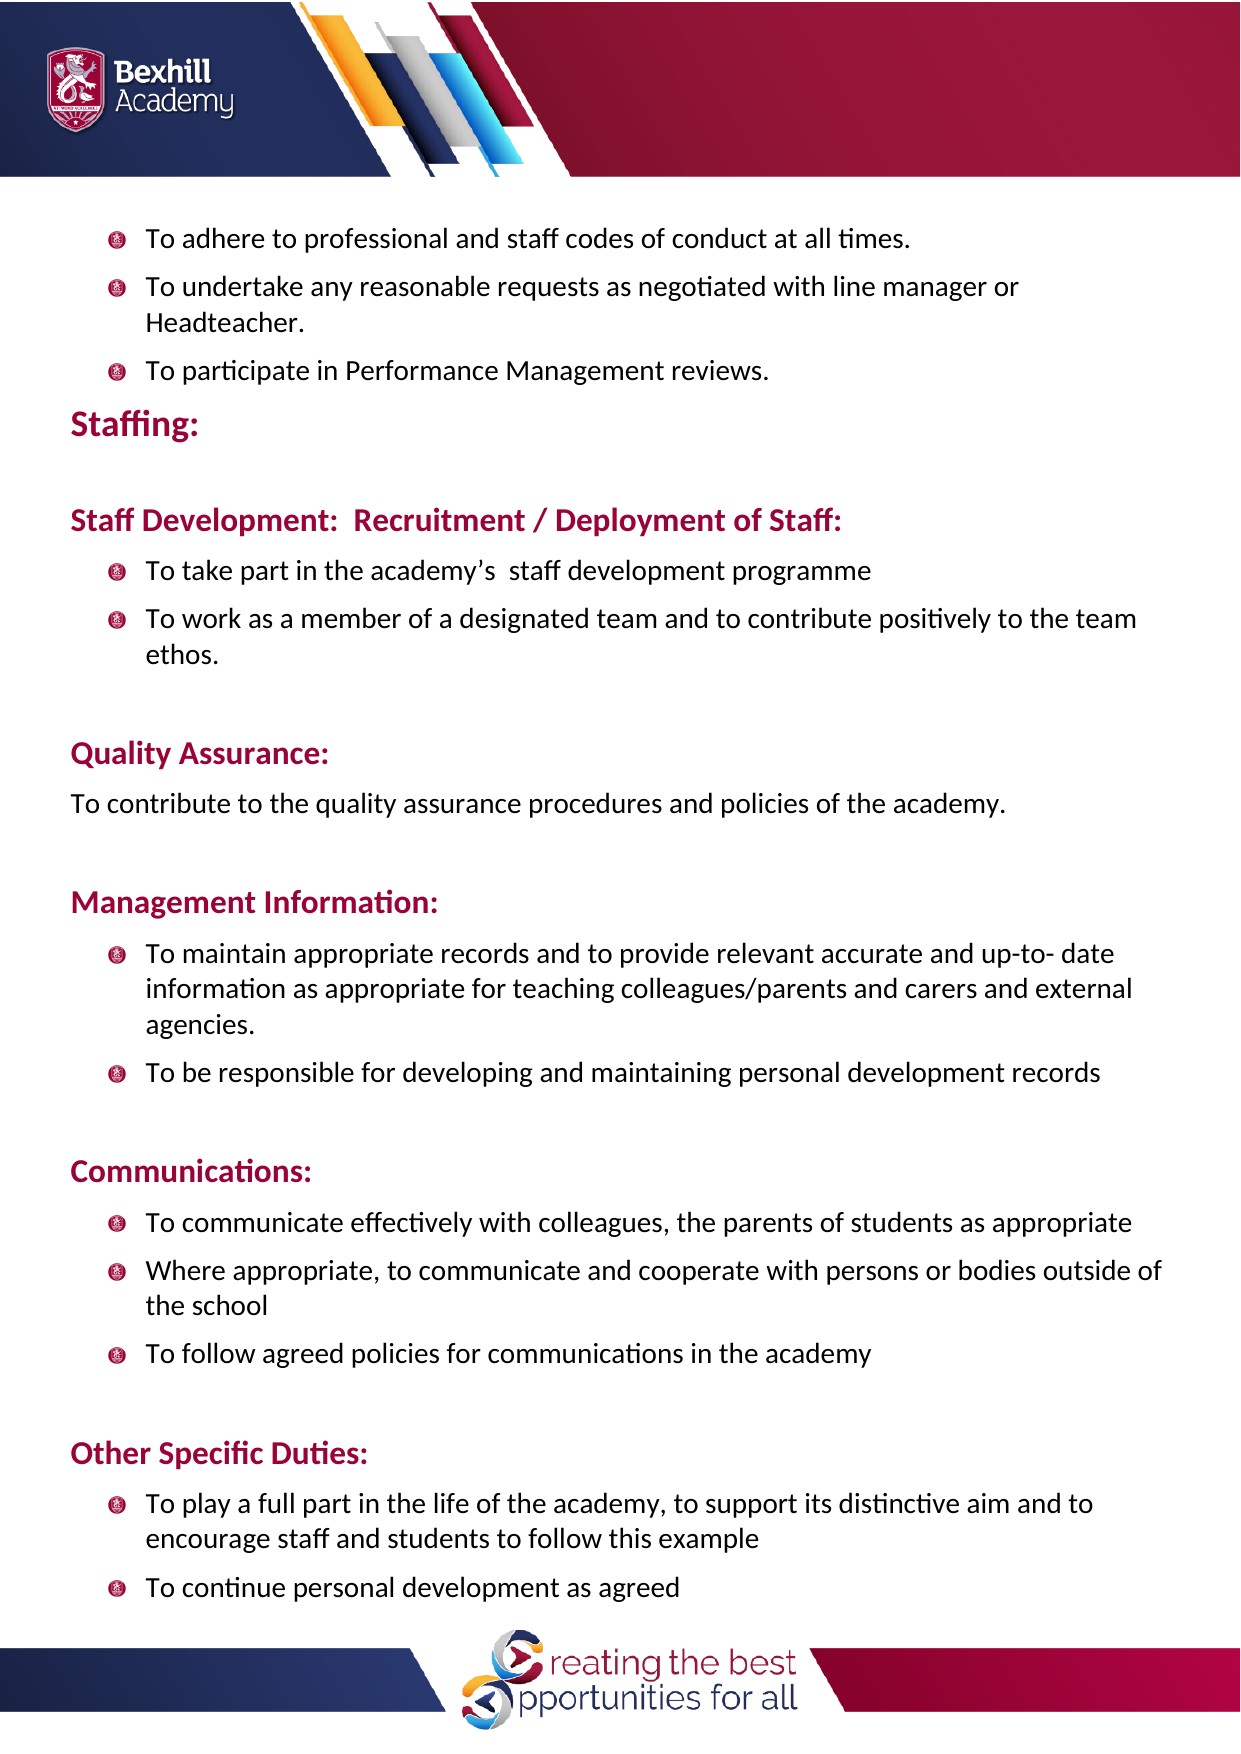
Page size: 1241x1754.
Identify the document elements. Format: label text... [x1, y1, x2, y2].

picture [108, 279, 126, 297]
picture [108, 563, 126, 581]
picture [108, 1215, 126, 1232]
picture [108, 231, 126, 249]
picture [108, 1580, 126, 1597]
picture [108, 1347, 126, 1364]
picture [108, 1496, 126, 1514]
picture [108, 946, 126, 964]
picture [108, 1263, 126, 1281]
picture [0, 1630, 1241, 1730]
picture [0, 2, 1241, 177]
picture [108, 611, 126, 629]
picture [108, 1065, 126, 1083]
picture [108, 363, 126, 381]
